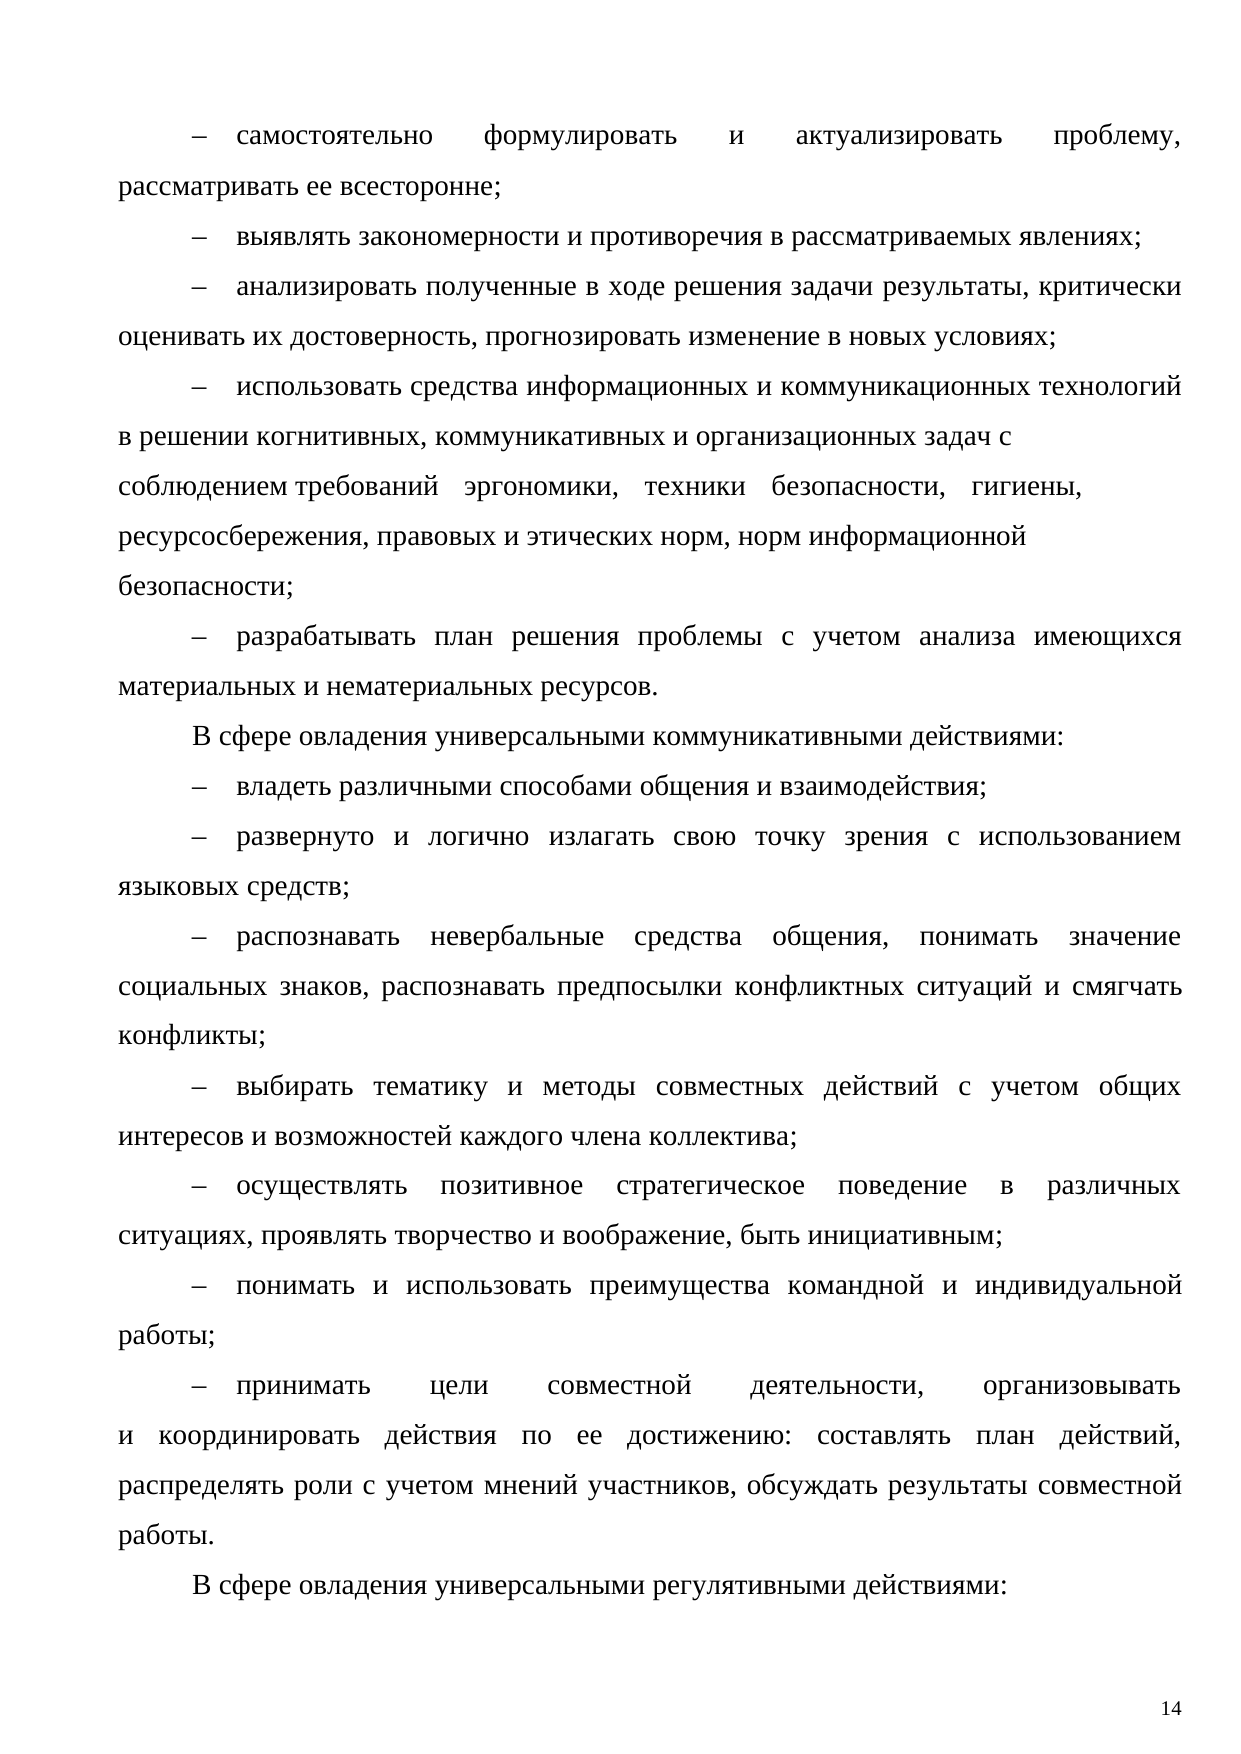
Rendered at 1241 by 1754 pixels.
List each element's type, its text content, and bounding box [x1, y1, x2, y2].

text ‒ самостоятельно формулировать и актуализировать проблему, [192, 117, 1183, 151]
text ‒ распознавать невербальные средства общения, понимать значение социальных знаков, распознавать предпосылки конфликтных ситуаций и смягчать конфликты; [118, 918, 1183, 1051]
text 14 [1160, 1696, 1183, 1720]
text В сфере овладения универсальными регулятивными действиями: [192, 1567, 1183, 1600]
text В сфере овладения универсальными коммуникативными действиями: ‒ владеть различными способами общения и взаимодействия; [192, 718, 1070, 801]
text ‒ понимать и использовать преимущества командной и индивидуальной работы; [118, 1267, 1188, 1351]
text ‒ анализировать полученные в ходе решения задачи результаты, критически оценивать их достоверность, прогнозировать изменение в новых условиях; [118, 268, 1188, 352]
text ‒ выявлять закономерности и противоречия в рассматриваемых явлениях; [192, 218, 1183, 252]
text ‒ разрабатывать план решения проблемы с учетом анализа имеющихся материальных и нематериальных ресурсов. [118, 618, 1188, 702]
text ‒ использовать средства информационных и коммуникационных технологий в решении когнитивных, коммуникативных и организационных задач с соблюдением требований эргономики, техники безопасности, гигиены, ресурсосбережения, правовых и этических норм, норм информационной безопасности; [118, 368, 1188, 601]
text рассматривать ее всесторонне; [118, 168, 1183, 201]
text ‒ осуществлять позитивное стратегическое поведение в различных ситуациях, проявлять творчество и воображение, быть инициативным; [118, 1167, 1188, 1251]
text ‒ развернуто и логично излагать свою точку зрения с использованием языковых средств; [118, 818, 1188, 901]
text ‒ принимать цели совместной деятельности, организовывать и координировать действия по ее достижению: составлять план действий, распределять роли с учетом мнений участников, обсуждать результаты совместной работы. [118, 1367, 1188, 1551]
text ‒ выбирать тематику и методы совместных действий с учетом общих интересов и возможностей каждого члена коллектива; [118, 1068, 1188, 1151]
